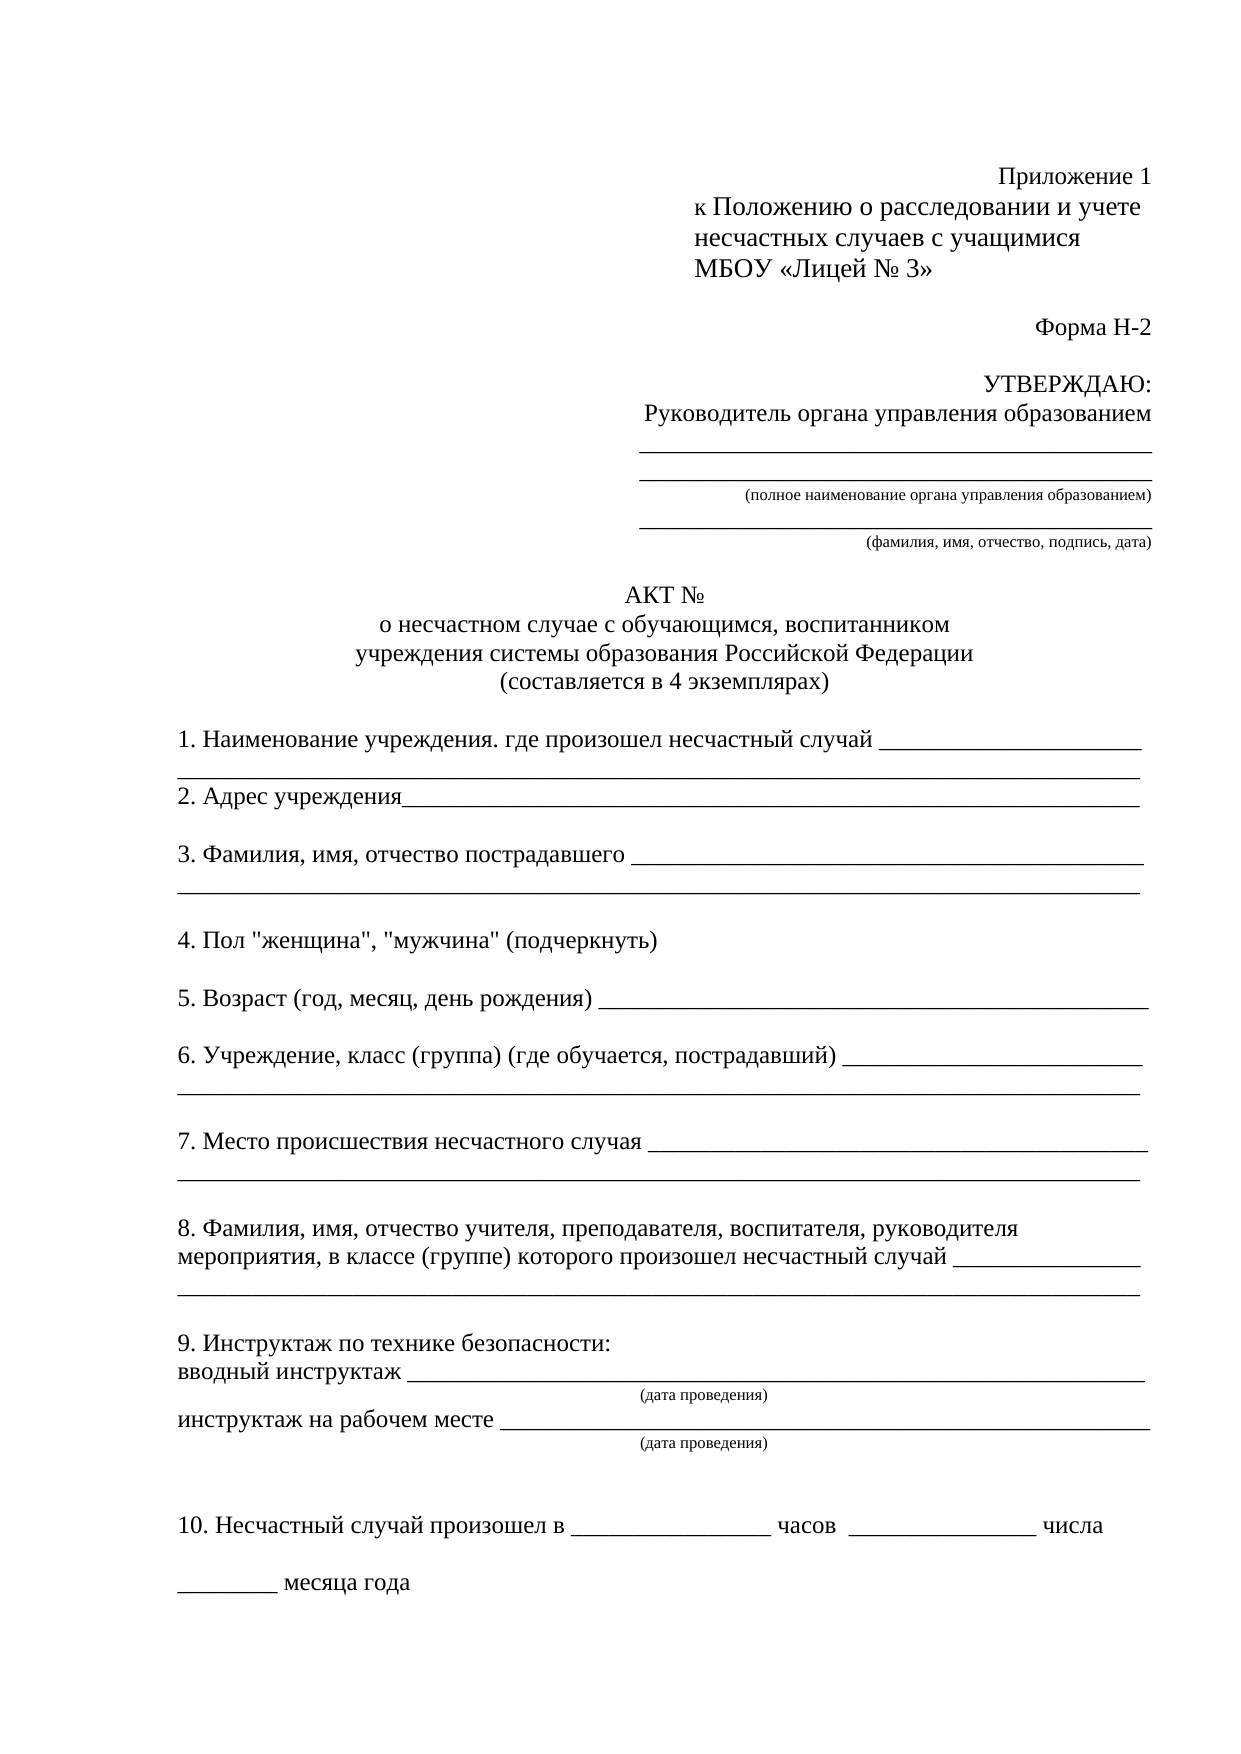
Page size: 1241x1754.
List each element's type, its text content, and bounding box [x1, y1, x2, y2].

text (полное наименование органа управления образованием) [177, 484, 1152, 503]
text _____________________________________________________________________________ [177, 1155, 1152, 1184]
text 10. Несчастный случай произошел в ________________ часов _______________ числа [177, 1510, 1152, 1538]
text (дата проведения) [177, 1433, 1152, 1452]
text МБОУ «Лицей № 3» [177, 252, 1152, 283]
text УТВЕРЖДАЮ: [177, 369, 1152, 398]
text _____________________________________________________________________________ [177, 868, 1152, 896]
text _________________________________________ [177, 427, 1152, 456]
text 3. Фамилия, имя, отчество пострадавшего _________________________________________ [177, 839, 1152, 868]
text _________________________________________ [177, 503, 1152, 532]
text Руководитель органа управления образованием [177, 398, 1152, 427]
text о несчастном случае с обучающимся, воспитанником [177, 609, 1152, 638]
text (фамилия, имя, отчество, подпись, дата) [177, 532, 1152, 551]
text 8. Фамилия, имя, отчество учителя, преподавателя, воспитателя, руководителя мероприятия, в классе (группе) которого произошел несчастный случай _______________ [177, 1213, 1152, 1270]
text 4. Пол "женщина", "мужчина" (подчеркнуть) [177, 925, 1152, 954]
text _____________________________________________________________________________ [177, 753, 1152, 781]
text 5. Возраст (год, месяц, день рождения) ____________________________________________ [177, 983, 1152, 1011]
text Форма Н-2 [177, 312, 1152, 341]
text 2. Адрес учреждения___________________________________________________________ [177, 781, 1152, 810]
text 6. Учреждение, класс (группа) (где обучается, пострадавший) ________________________ [177, 1040, 1152, 1069]
text ________ месяца года [177, 1567, 1152, 1596]
text _____________________________________________________________________________ [177, 1270, 1152, 1299]
text 1. Наименование учреждения. где произошел несчастный случай _____________________ [177, 724, 1152, 753]
text несчастных случаев с учащимися [177, 221, 1152, 252]
text 7. Место происшествия несчастного случая ________________________________________ [177, 1126, 1152, 1155]
text 9. Инструктаж по технике безопасности: [177, 1328, 1152, 1356]
text _____________________________________________________________________________ [177, 1069, 1152, 1098]
text АКТ № [177, 580, 1152, 609]
text _________________________________________ [177, 456, 1152, 484]
text (составляется в 4 экземплярах) [177, 666, 1152, 695]
text к Положению о расследовании и учете [177, 190, 1152, 221]
text (дата проведения) [177, 1385, 1152, 1404]
text вводный инструктаж ___________________________________________________________ [177, 1356, 1152, 1385]
text учреждения системы образования Российской Федерации [177, 638, 1152, 666]
text Приложение 1 [177, 161, 1152, 190]
text инструктаж на рабочем месте ____________________________________________________ [177, 1404, 1152, 1433]
